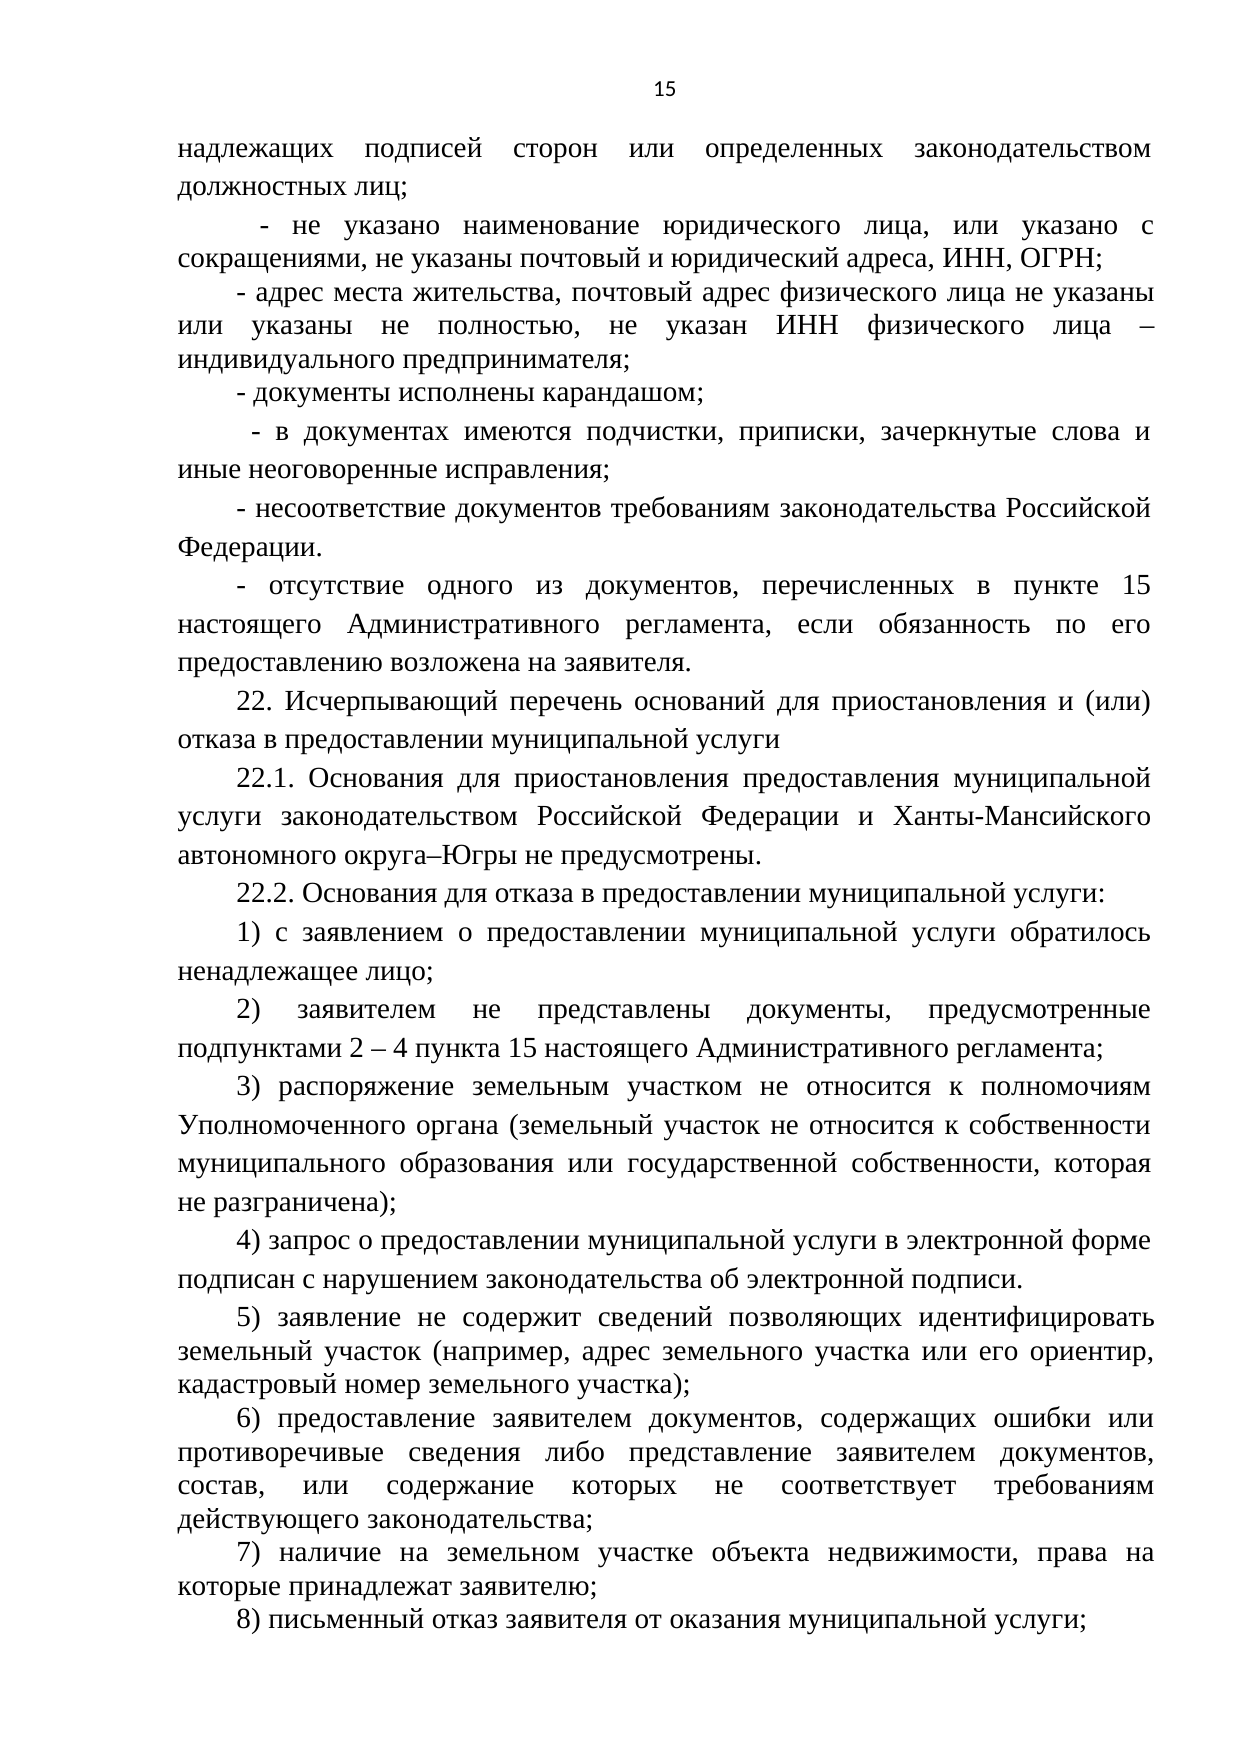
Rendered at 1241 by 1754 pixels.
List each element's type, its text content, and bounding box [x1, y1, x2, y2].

text - отсутствие одного из документов, перечисленных в пункте 15 настоящего Административного регламента, если обязанность по его предоставлению возложена на заявителя. [177, 567, 1152, 678]
text 6) предоставление заявителем документов, содержащих ошибки или противоречивые сведения либо представление заявителем документов, состав, или содержание которых не соответствует требованиям действующего законодательства; [177, 1400, 1156, 1534]
text 4) запрос о предоставлении муниципальной услуги в электронной форме подписан с нарушением законодательства об электронной подписи. [177, 1222, 1152, 1294]
text 7) наличие на земельном участке объекта недвижимости, права на которые принадлежат заявителю; [177, 1534, 1156, 1601]
text 22.1. Основания для приостановления предоставления муниципальной услуги законодательством Российской Федерации и Ханты-Мансийского автономного округа–Югры не предусмотрены. [177, 760, 1152, 871]
text 22.2. Основания для отказа в предоставлении муниципальной услуги: [177, 876, 1152, 909]
text - не указано наименование юридического лица, или указано с сокращениями, не указаны почтовый и юридический адреса, ИНН, ОГРН; [177, 207, 1156, 274]
text - несоответствие документов требованиям законодательства Российской Федерации. [177, 490, 1152, 562]
text - документы исполнены карандашом; [177, 374, 1152, 408]
text 8) письменный отказ заявителя от оказания муниципальной услуги; [177, 1601, 1156, 1635]
text 2) заявителем не представлены документы, предусмотренные подпунктами 2 – 4 пункта 15 настоящего Административного регламента; [177, 991, 1152, 1063]
text 22. Исчерпывающий перечень оснований для приостановления и (или) отказа в предоставлении муниципальной услуги [177, 683, 1152, 755]
text 1) с заявлением о предоставлении муниципальной услуги обратилось ненадлежащее лицо; [177, 914, 1152, 986]
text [177, 130, 1152, 202]
text - адрес места жительства, почтовый адрес физического лица не указаны или указаны не полностью, не указан ИНН физического лица – индивидуального предпринимателя; [177, 274, 1156, 374]
text 3) распоряжение земельным участком не относится к полномочиям Уполномоченного органа (земельный участок не относится к собственности муниципального образования или государственной собственности, которая не разграничена); [177, 1068, 1152, 1217]
text - в документах имеются подчистки, приписки, зачеркнутые слова и иные неоговоренные исправления; [177, 413, 1152, 485]
text 5) заявление не содержит сведений позволяющих идентифицировать земельный участок (например, адрес земельного участка или его ориентир, кадастровый номер земельного участка); [177, 1299, 1156, 1400]
